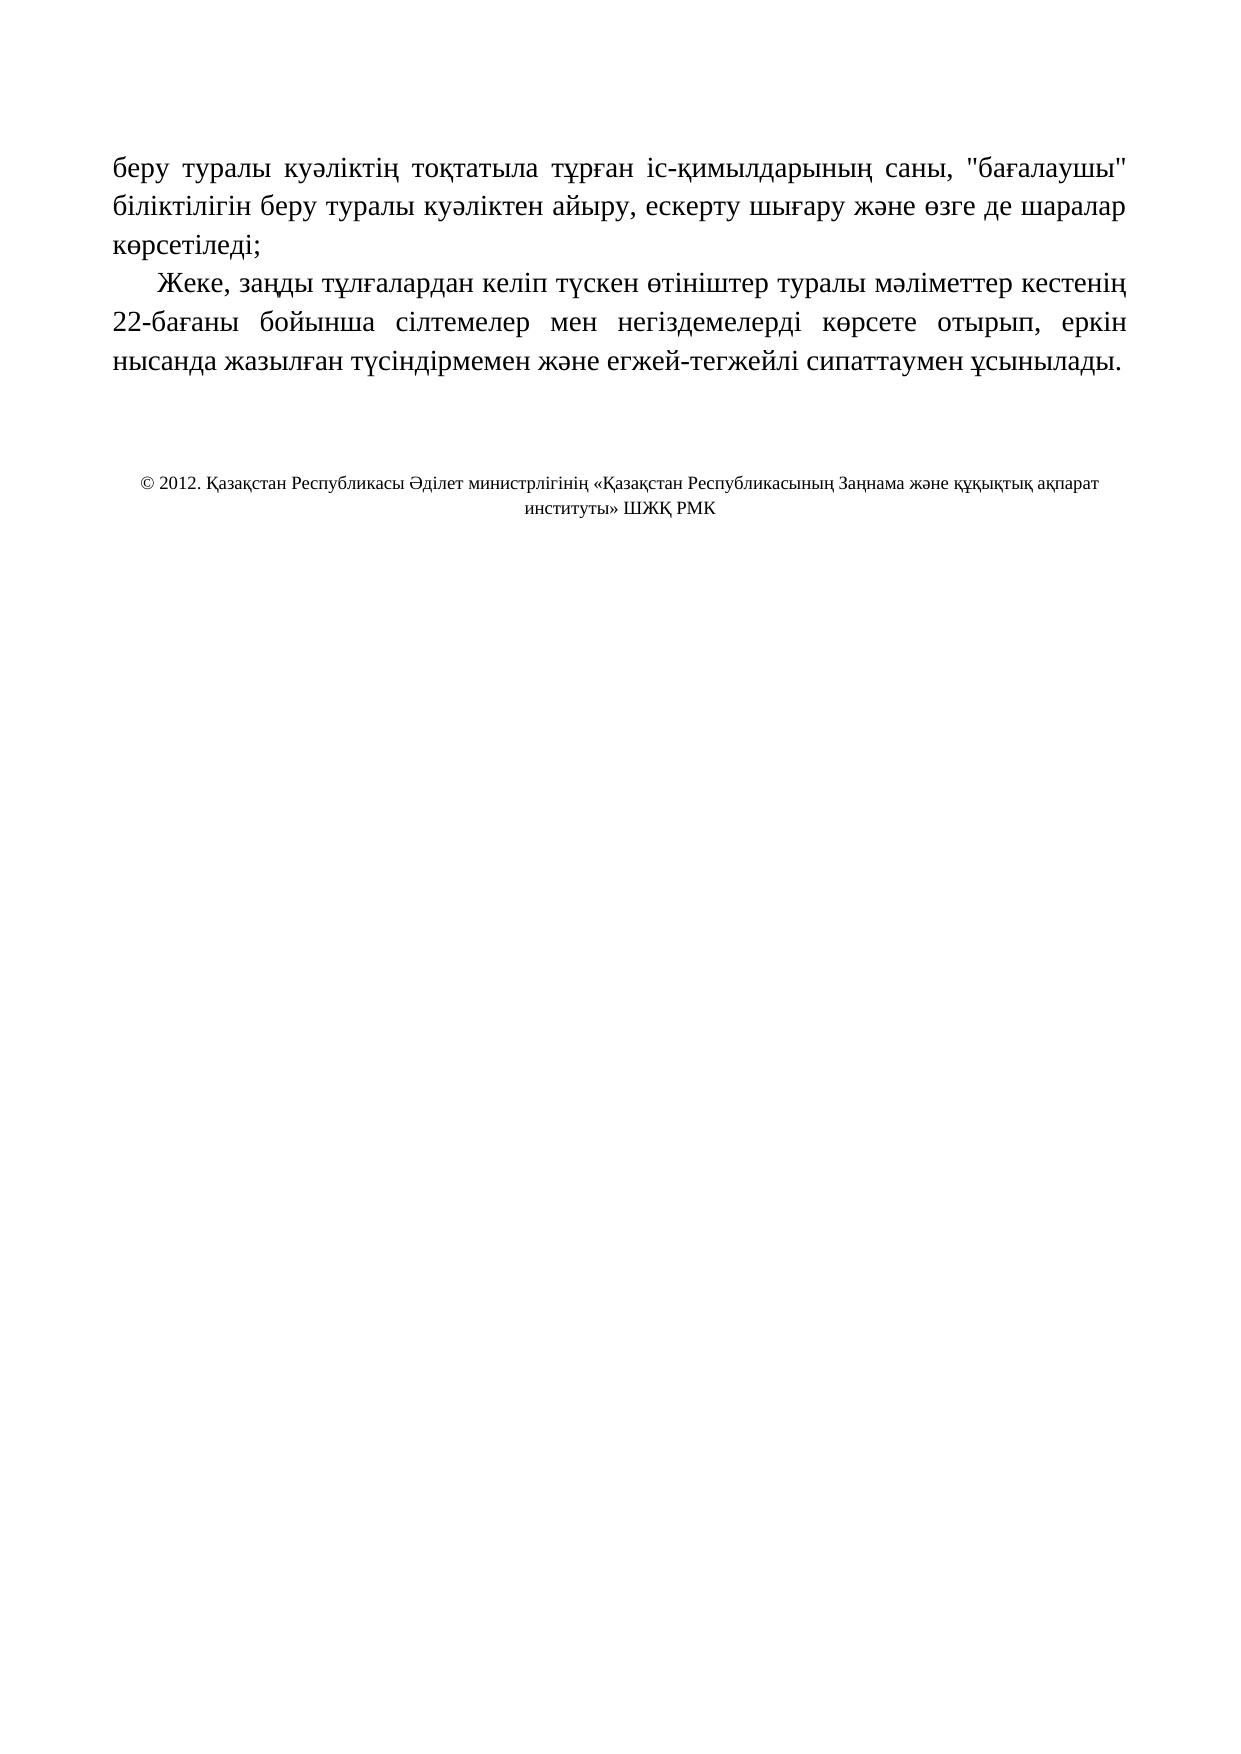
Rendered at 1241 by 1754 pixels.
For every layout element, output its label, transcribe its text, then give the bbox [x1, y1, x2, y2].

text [112, 150, 1128, 261]
text © 2012. Қазақстан Республикасы Әділет министрлігінің «Қазақстан Республикасының Заңнама және құқықтық ақпарат институты» ШЖҚ РМК [112, 472, 1128, 518]
text Жеке, заңды тұлғалардан келіп түскен өтініштер туралы мәліметтер кестенің 22-бағаны бойынша сілтемелер мен негіздемелерді көрсете отырып, еркін нысанда жазылған түсіндірмемен және егжей-тегжейлі сипаттаумен ұсынылады. [112, 266, 1128, 376]
